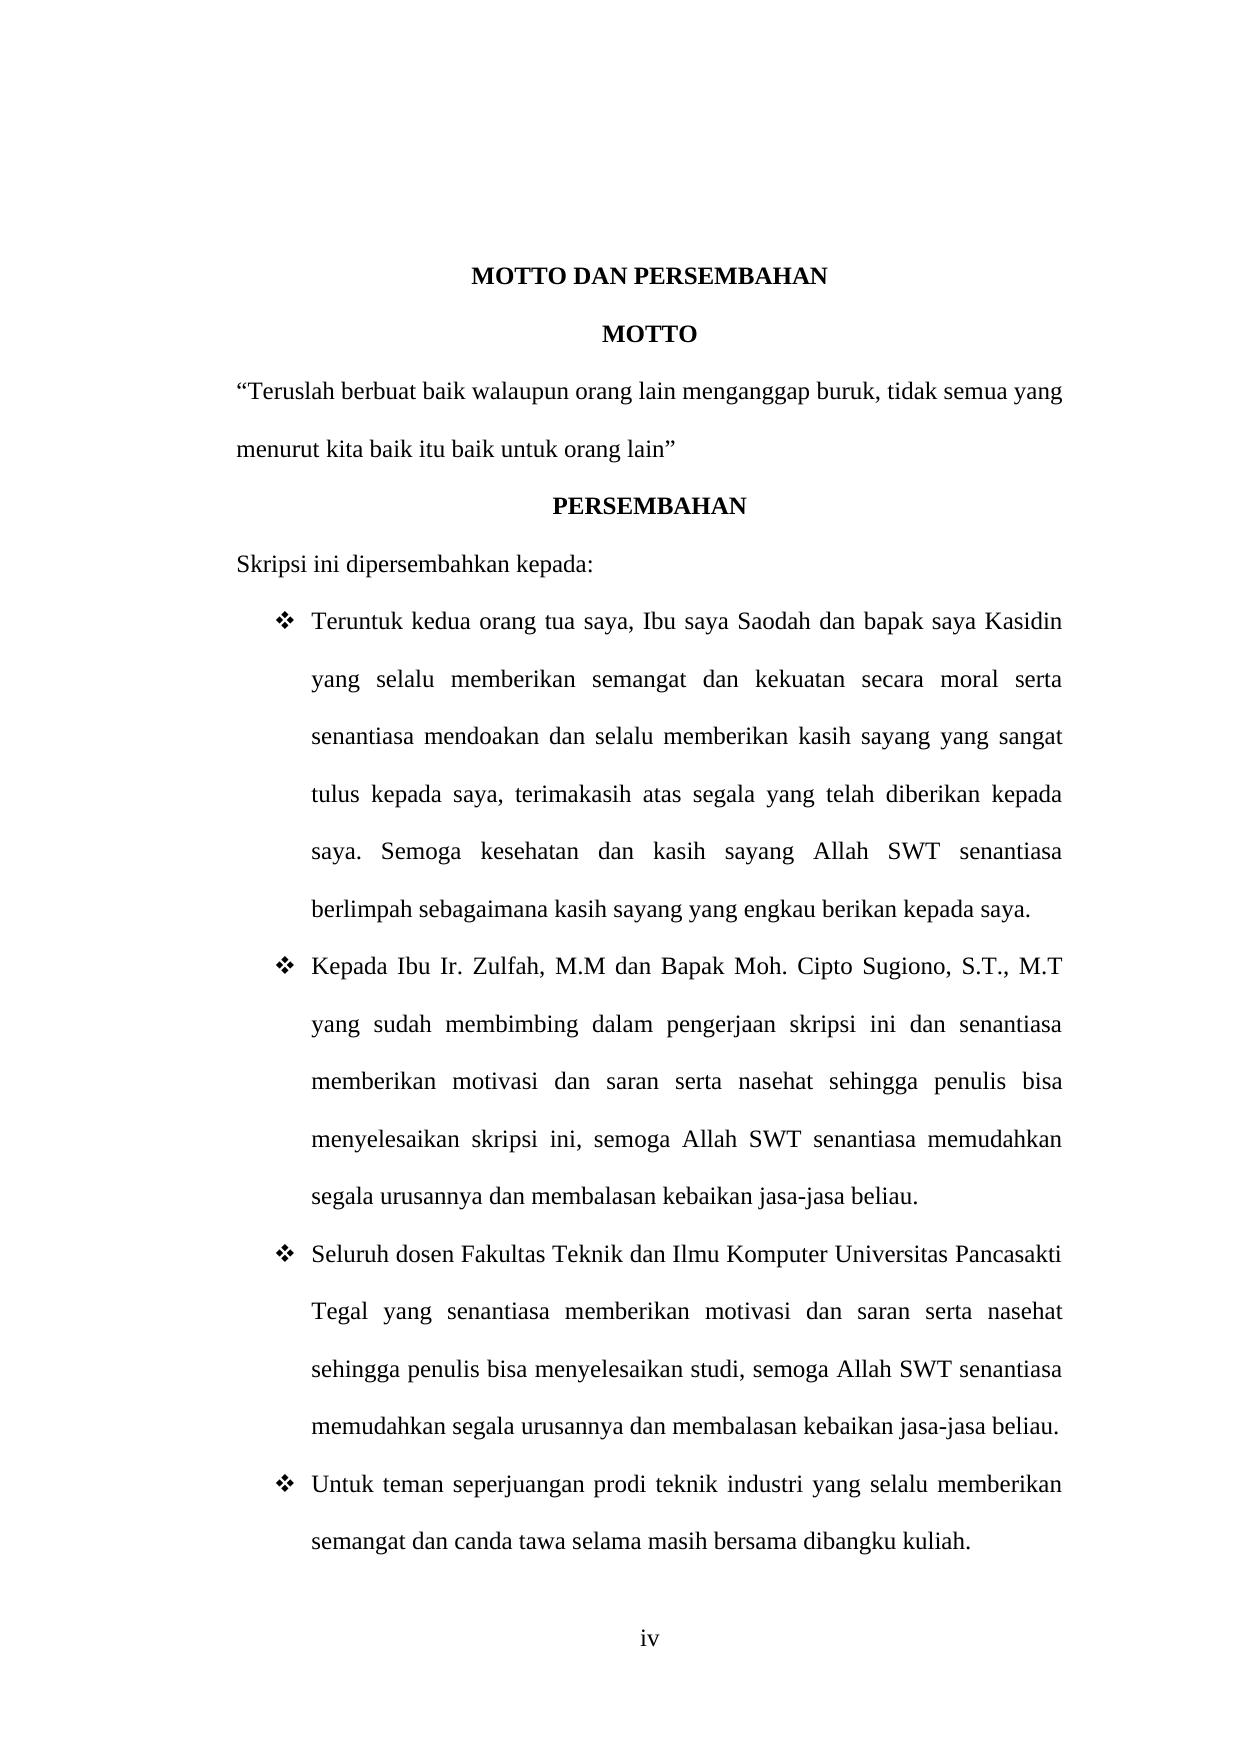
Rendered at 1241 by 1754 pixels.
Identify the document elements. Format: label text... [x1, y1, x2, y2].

list Untuk teman seperjuangan prodi teknik industri yang selalu memberikan semangat dan canda tawa selama masih bersama dibangku kuliah. [274, 1469, 1063, 1555]
list Kepada Ibu Ir. Zulfah, M.M dan Bapak Moh. Cipto Sugiono, S.T., M.T yang sudah membimbing dalam pengerjaan skripsi ini dan senantiasa memberikan motivasi dan saran serta nasehat sehingga penulis bisa menyelesaikan skripsi ini, semoga Allah SWT senantiasa memudahkan segala urusannya dan membalasan kebaikan jasa-jasa beliau. [274, 951, 1063, 1210]
subtitle MOTTO DAN PERSEMBAHAN [236, 261, 1063, 290]
list Teruntuk kedua orang tua saya, Ibu saya Saodah dan bapak saya Kasidin yang selalu memberikan semangat dan kekuatan secara moral serta senantiasa mendoakan dan selalu memberikan kasih sayang yang sangat tulus kepada saya, terimakasih atas segala yang telah diberikan kepada saya. Semoga kesehatan dan kasih sayang Allah SWT senantiasa berlimpah sebagaimana kasih sayang yang engkau berikan kepada saya. [274, 606, 1063, 922]
text PERSEMBAHAN [236, 491, 1063, 520]
text MOTTO [236, 319, 1063, 347]
text Skripsi ini dipersembahkan kepada: [236, 549, 1063, 577]
list Seluruh dosen Fakultas Teknik dan Ilmu Komputer Universitas Pancasakti Tegal yang senantiasa memberikan motivasi dan saran serta nasehat sehingga penulis bisa menyelesaikan studi, semoga Allah SWT senantiasa memudahkan segala urusannya dan membalasan kebaikan jasa-jasa beliau. [274, 1239, 1063, 1440]
text “Teruslah berbuat baik walaupun orang lain menganggap buruk, tidak semua yang menurut kita baik itu baik untuk orang lain” [236, 376, 1063, 462]
